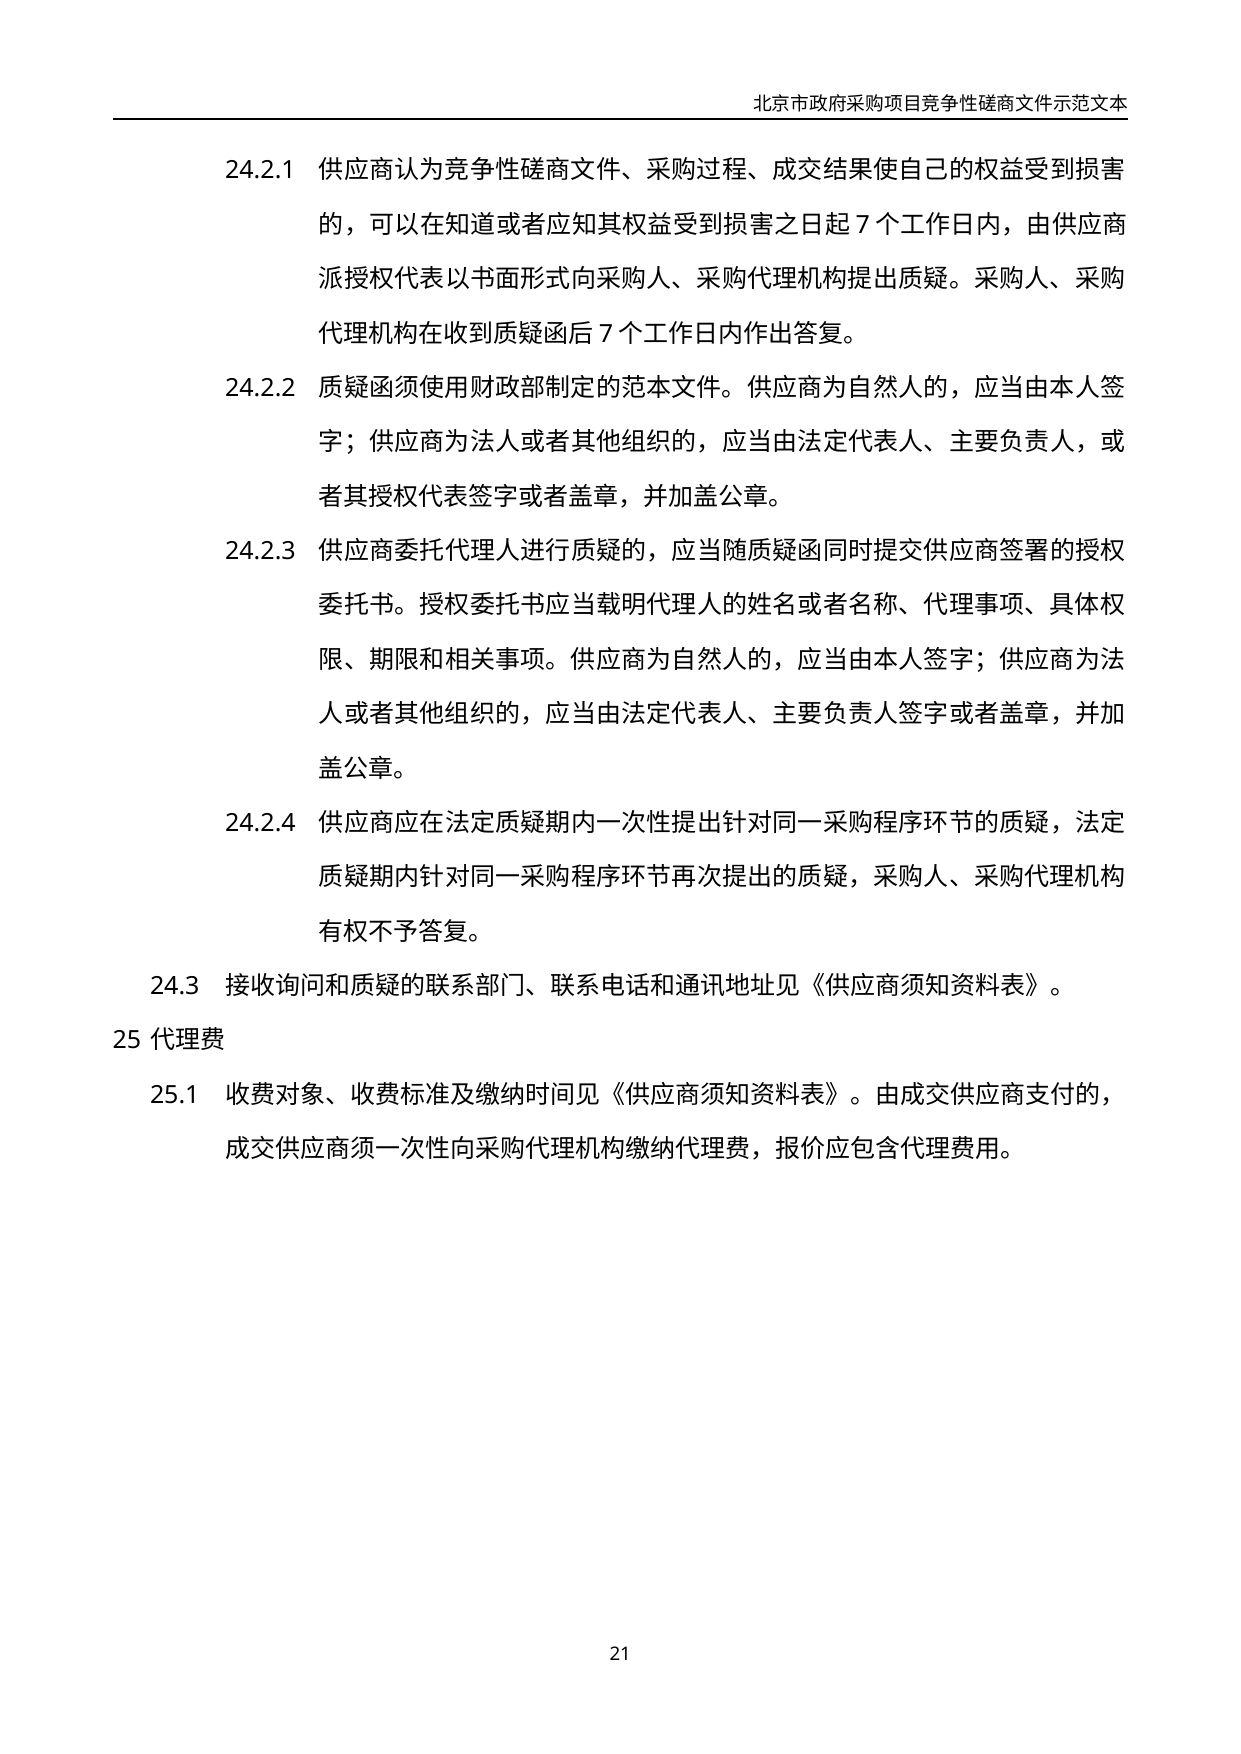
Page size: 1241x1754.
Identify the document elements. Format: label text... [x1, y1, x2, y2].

list 供应商委托代理人进行质疑的，应当随质疑函同时提交供应商签署的授权委托书。授权委托书应当载明代理人的姓名或者名称、代理事项、具体权限、期限和相关事项。供应商为自然人的，应当由本人签字；供应商为法人或者其他组织的，应当由法定代表人、主要负责人签字或者盖章，并加盖公章。 [225, 531, 1128, 784]
list 代理费 [112, 1020, 1128, 1056]
list 质疑函须使用财政部制定的范本文件。供应商为自然人的，应当由本人签字；供应商为法人或者其他组织的，应当由法定代表人、主要负责人，或者其授权代表签字或者盖章，并加盖公章。 [225, 367, 1128, 512]
list 供应商应在法定质疑期内一次性提出针对同一采购程序环节的质疑，法定质疑期内针对同一采购程序环节再次提出的质疑，采购人、采购代理机构有权不予答复。 [225, 802, 1128, 947]
list 收费对象、收费标准及缴纳时间见《供应商须知资料表》。由成交供应商支付的，成交供应商须一次性向采购代理机构缴纳代理费，报价应包含代理费用。 [150, 1074, 1128, 1165]
list 供应商认为竞争性磋商文件、采购过程、成交结果使自己的权益受到损害的，可以在知道或者应知其权益受到损害之日起7个工作日内，由供应商派授权代表以书面形式向采购人、采购代理机构提出质疑。采购人、采购代理机构在收到质疑函后7个工作日内作出答复。 [225, 150, 1128, 349]
list 接收询问和质疑的联系部门、联系电话和通讯地址见《供应商须知资料表》。 [150, 966, 1128, 1002]
